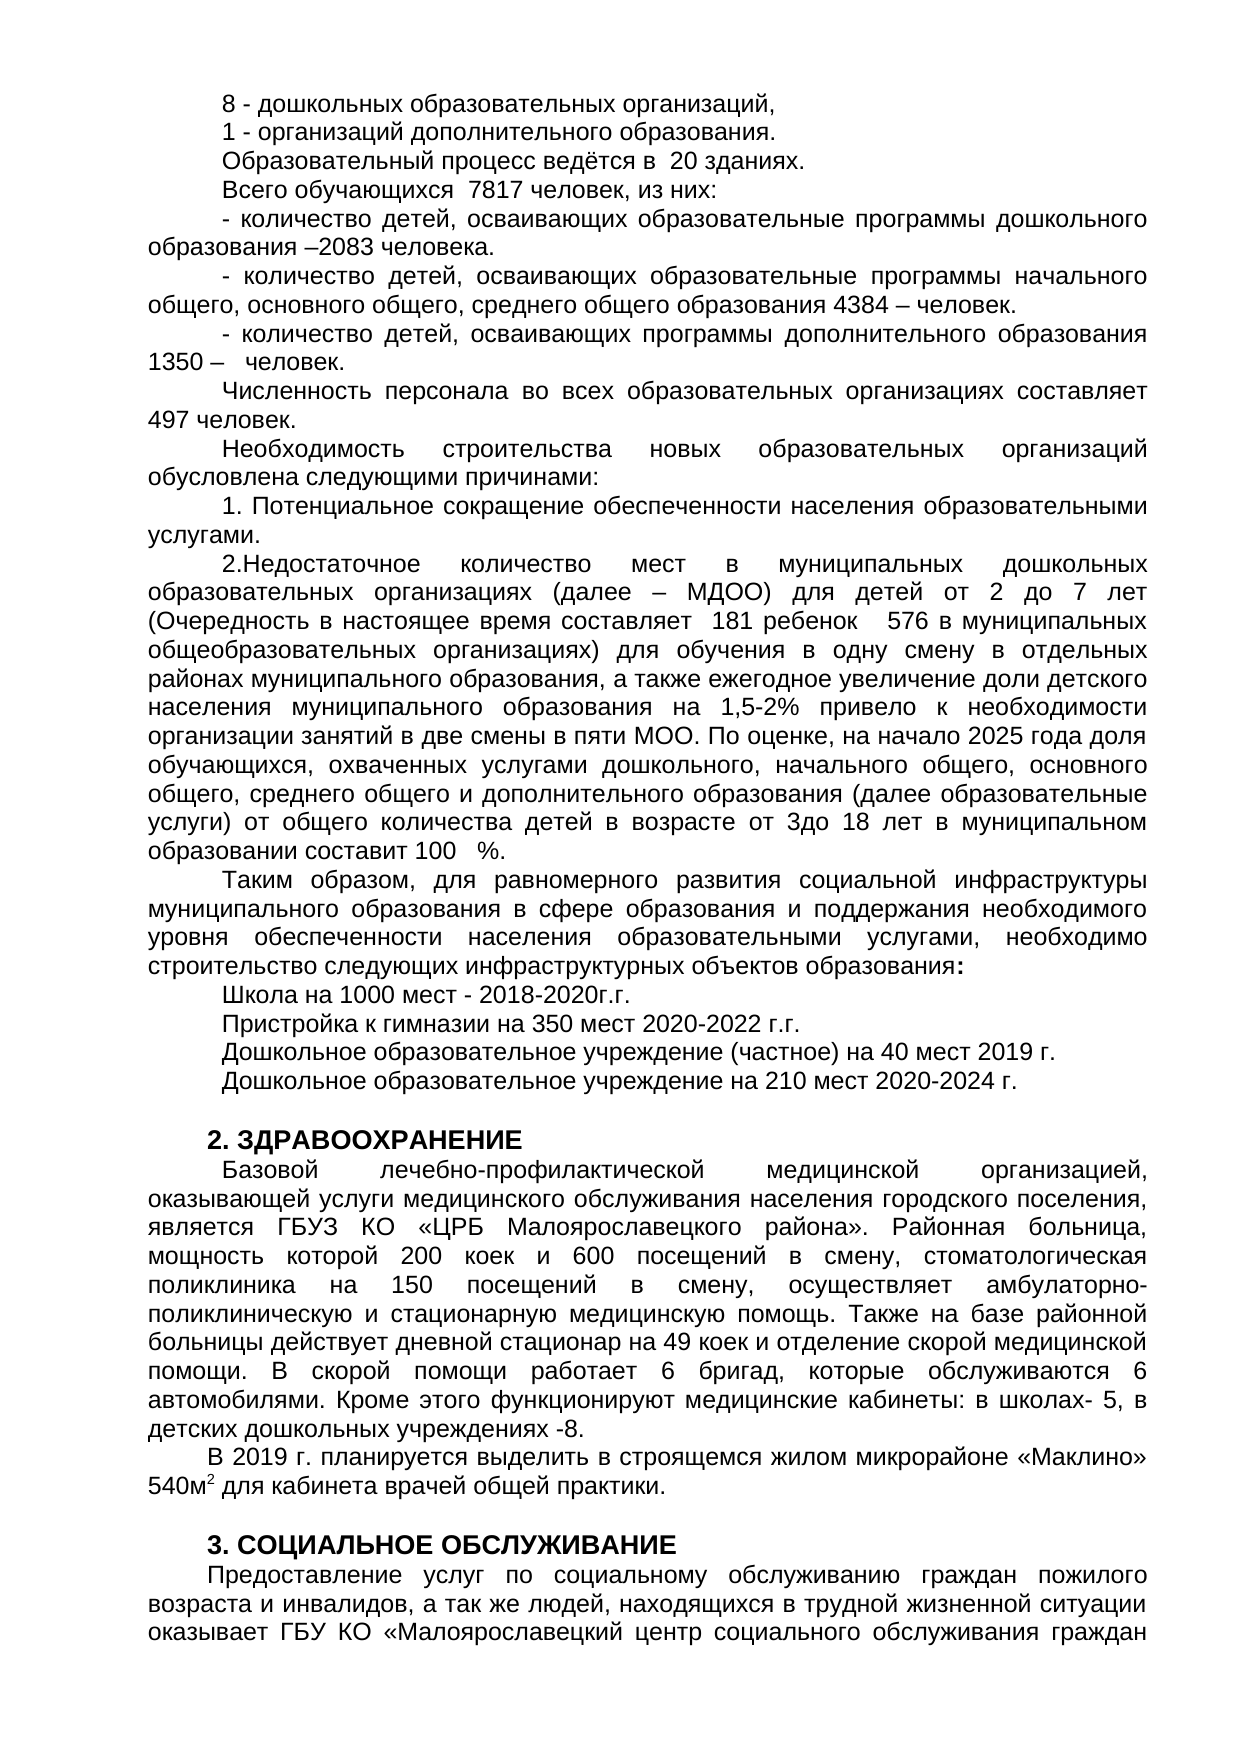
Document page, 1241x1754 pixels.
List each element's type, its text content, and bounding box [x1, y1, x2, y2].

text Образовательный процесс ведётся в 20 зданиях. [148, 146, 1149, 175]
text Необходимость строительства новых образовательных организаций обусловлена следующими причинами: [148, 434, 1149, 491]
text Дошкольное образовательное учреждение (частное) на 40 мест . [148, 1037, 1149, 1066]
text 2. ЗДРАВООХРАНЕНИЕ [148, 1124, 1148, 1155]
text 8 - дошкольных образовательных организаций, [148, 89, 1149, 117]
text Всего обучающихся 7817 человек, из них: [148, 175, 1149, 204]
text Дошкольное образовательное учреждение на 210 мест 2020-. [148, 1066, 1149, 1095]
text - количество детей, осваивающих программы дополнительного образования 1350 – человек. [148, 319, 1149, 376]
text Численность персонала во всех образовательных организациях составляет 497 человек. [148, 376, 1149, 434]
text - количество детей, осваивающих образовательные программы начального общего, основного общего, среднего общего образования 4384 – человек. [148, 261, 1149, 319]
text 3. СОЦИАЛЬНОЕ ОБСЛУЖИВАНИЕ [148, 1529, 1148, 1560]
text - количество детей, осваивающих образовательные программы дошкольного образования –2083 человека. [148, 204, 1149, 261]
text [148, 1560, 1148, 1646]
text 1. Потенциальное сокращение обеспеченности населения образовательными услугами. [148, 491, 1149, 549]
text 1 - организаций дополнительного образования. [148, 117, 1149, 146]
text Таким образом, для равномерного развития социальной инфраструктуры муниципального образования в сфере образования и поддержания необходимого уровня обеспеченности населения образовательными услугами, необходимо строительство следующих инфраструктурных объектов образования: [148, 865, 1149, 980]
text 2.Недостаточное количество мест в муниципальных дошкольных образовательных организациях (далее – МДОО) для детей от 2 до 7 лет (Очередность в настоящее время составляет 181 ребенок 576 в муниципальных общеобразовательных организациях) для обучения в одну смену в отдельных районах муниципального образования, а также ежегодное увеличение доли детского населения муниципального образования на 1,5-2% привело к необходимости организации занятий в две смены в пяти МОО. По оценке, на начало 2025 года доля обучающихся, охваченных услугами дошкольного, начального общего, основного общего, среднего общего и дополнительного образования (далее образовательные услуги) от общего количества детей в возрасте от 3до 18 лет в муниципальном образовании составит 100 %. [148, 549, 1149, 865]
text В . планируется выделить в строящемся жилом микрорайоне «Маклино» 540м2 для кабинета врачей общей практики. [148, 1442, 1148, 1500]
text Школа на 1000 мест - 2018-2020г.г. [148, 980, 1149, 1009]
text Пристройка к гимназии на 350 мест 2020-.г. [148, 1009, 1149, 1037]
text Базовой лечебно-профилактической медицинской организацией, оказывающей услуги медицинского обслуживания населения городского поселения, является ГБУЗ КО «ЦРБ Малоярославецкого района». Районная больница, мощность которой 200 коек и 600 посещений в смену, стоматологическая поликлиника на 150 посещений в смену, осуществляет амбулаторно-поликлиническую и стационарную медицинскую помощь. Также на базе районной больницы действует дневной стационар на 49 коек и отделение скорой медицинской помощи. В скорой помощи работает 6 бригад, которые обслуживаются 6 автомобилями. Кроме этого функционируют медицинские кабинеты: в школах- 5, в детских дошкольных учреждениях -8. [148, 1155, 1149, 1442]
